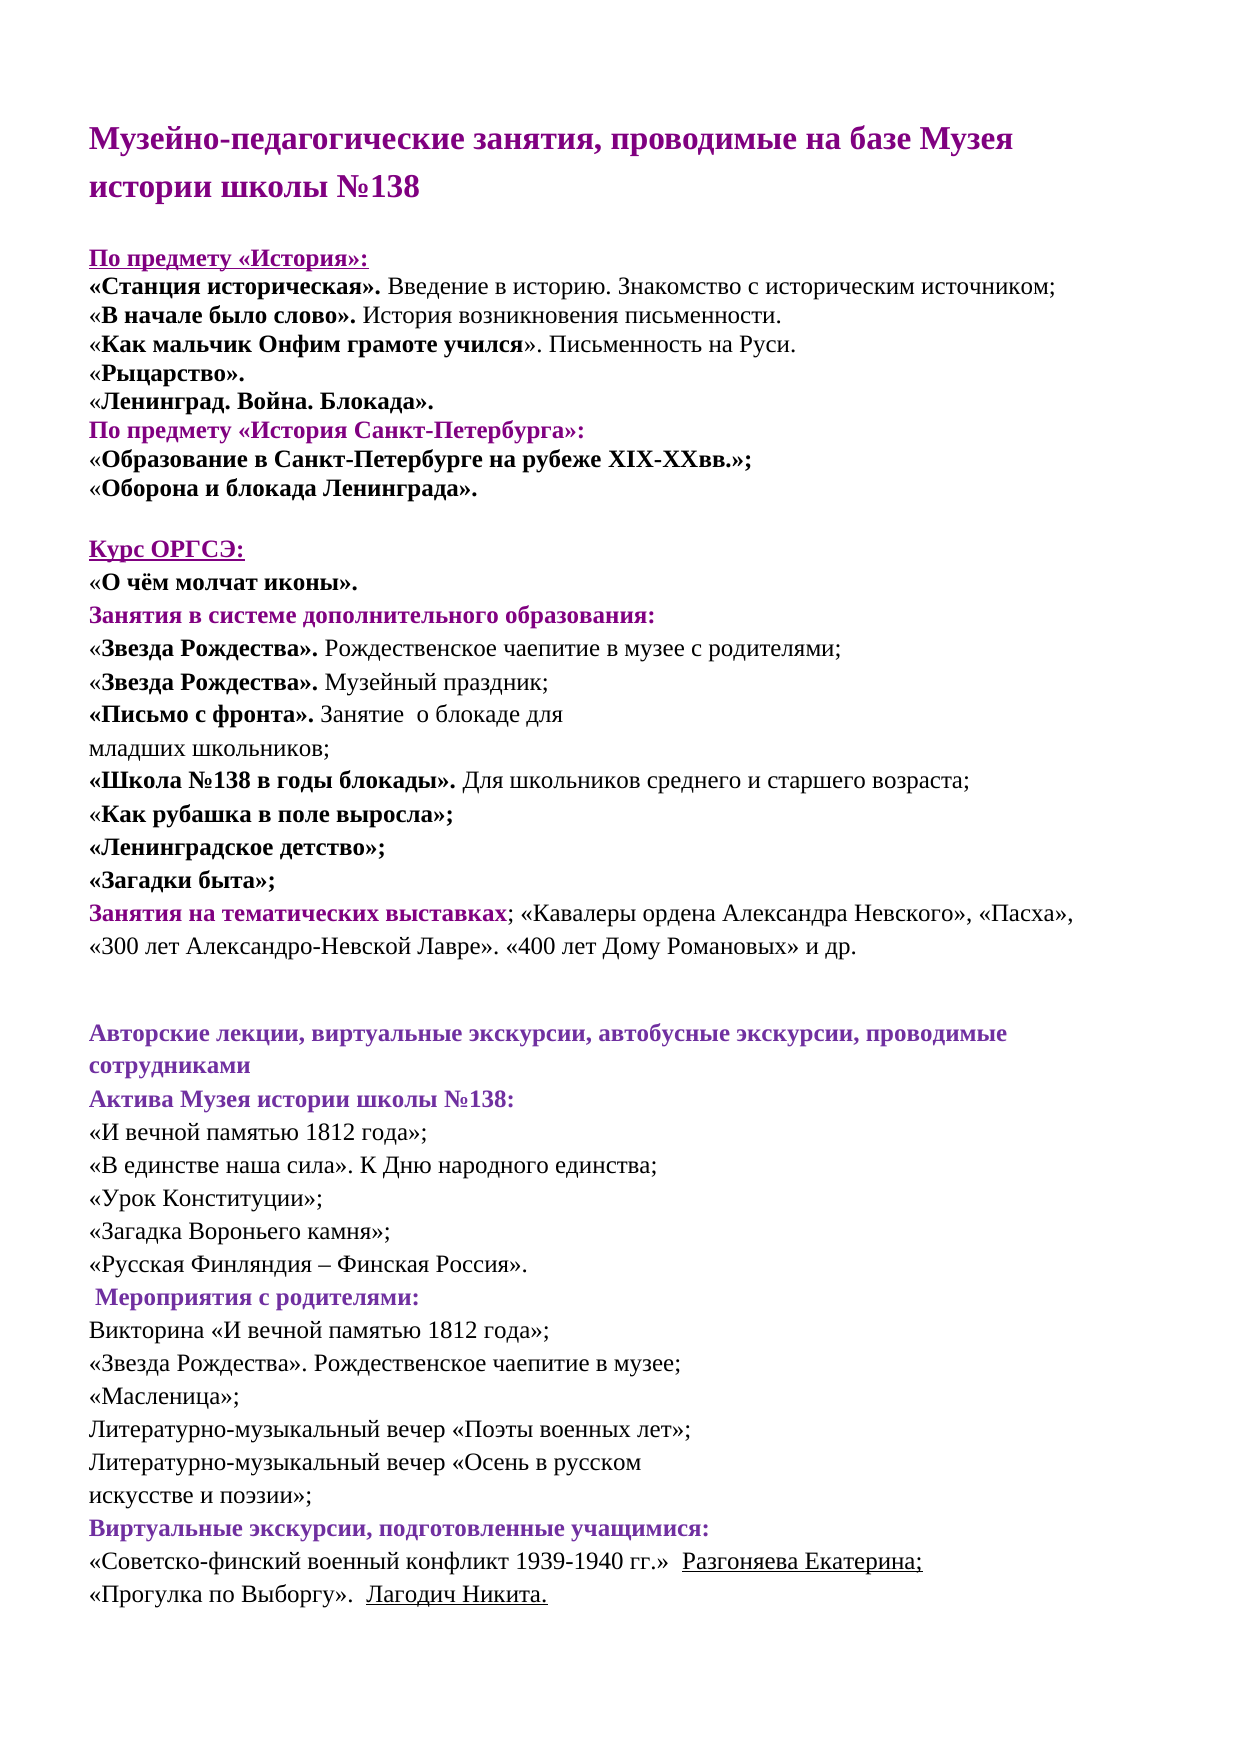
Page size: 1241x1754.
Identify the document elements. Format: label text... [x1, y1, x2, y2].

text «Масленица»; [88, 1381, 1122, 1409]
text «О чём молчат иконы». [88, 567, 1122, 596]
text «В начале было слово». История возникновения письменности. [88, 300, 1122, 329]
text По предмету «История»: [88, 243, 1122, 271]
text «Как мальчик Онфим грамоте учился». Письменность на Руси. [88, 329, 1122, 358]
text «Загадки быта»; [88, 865, 1122, 893]
text «Оборона и блокада Ленинграда». [88, 473, 1122, 501]
text Курс ОРГСЭ: [88, 534, 1122, 563]
text «Ленинград. Война. Блокада». [88, 386, 1122, 415]
text младших школьников; [88, 733, 1122, 761]
text «Звезда Рождества». Рождественское чаепитие в музее; [88, 1348, 1122, 1377]
text Актива Музея истории школы №138: [88, 1084, 1122, 1112]
text «Письмо с фронта». Занятие о блокаде для [88, 699, 1122, 728]
text Виртуальные экскурсии, подготовленные учащимися: [88, 1513, 1122, 1542]
text искусстве и поэзии»; [88, 1480, 1122, 1509]
text «И вечной памятью 1812 года»; [88, 1117, 1122, 1145]
text «Звезда Рождества». Рождественское чаепитие в музее с родителями; [88, 633, 1122, 662]
text Занятия в системе дополнительного образования: [88, 601, 1122, 629]
text «Школа №138 в годы блокады». Для школьников среднего и старшего возраста; [88, 766, 1122, 794]
text Авторские лекции, виртуальные экскурсии, автобусные экскурсии, проводимые сотрудниками [88, 1018, 1122, 1079]
text «Советско-финский военный конфликт 1939-1940 гг.» Разгоняева Екатерина; [88, 1546, 1122, 1575]
text «Урок Конституции»; [88, 1183, 1122, 1211]
text «Ленинградское детство»; [88, 832, 1122, 860]
text «Рыцарство». [88, 358, 1122, 386]
text «Как рубашка в поле выросла»; [88, 799, 1122, 827]
text «В единстве наша сила». К Дню народного единства; [88, 1150, 1122, 1178]
text По предмету «История Санкт-Петербурга»: [88, 415, 1122, 444]
text «Русская Финляндия – Финская Россия». [88, 1249, 1122, 1277]
text Викторина «И вечной памятью 1812 года»; [88, 1315, 1122, 1343]
text «Станция историческая». Введение в историю. Знакомство с историческим источником; [88, 271, 1122, 300]
text Музейно-педагогические занятия, проводимые на базе Музея истории школы №138 [88, 118, 1122, 204]
text «Звезда Рождества». Музейный праздник; [88, 667, 1122, 695]
text «Образование в Санкт-Петербурге на рубеже XIX-XXвв.»; [88, 444, 1122, 473]
text Мероприятия с родителями: [88, 1282, 1122, 1311]
text Занятия на тематических выставках; «Кавалеры ордена Александра Невского», «Пасха», «300 лет Александро-Невской Лавре». «400 лет Дому Романовых» и др. [88, 898, 1122, 959]
text «Загадка Вороньего камня»; [88, 1216, 1122, 1244]
text Литературно-музыкальный вечер «Поэты военных лет»; [88, 1414, 1122, 1443]
text Литературно-музыкальный вечер «Осень в русском [88, 1447, 1122, 1476]
text «Прогулка по Выборгу». Лагодич Никита. [88, 1579, 1122, 1608]
